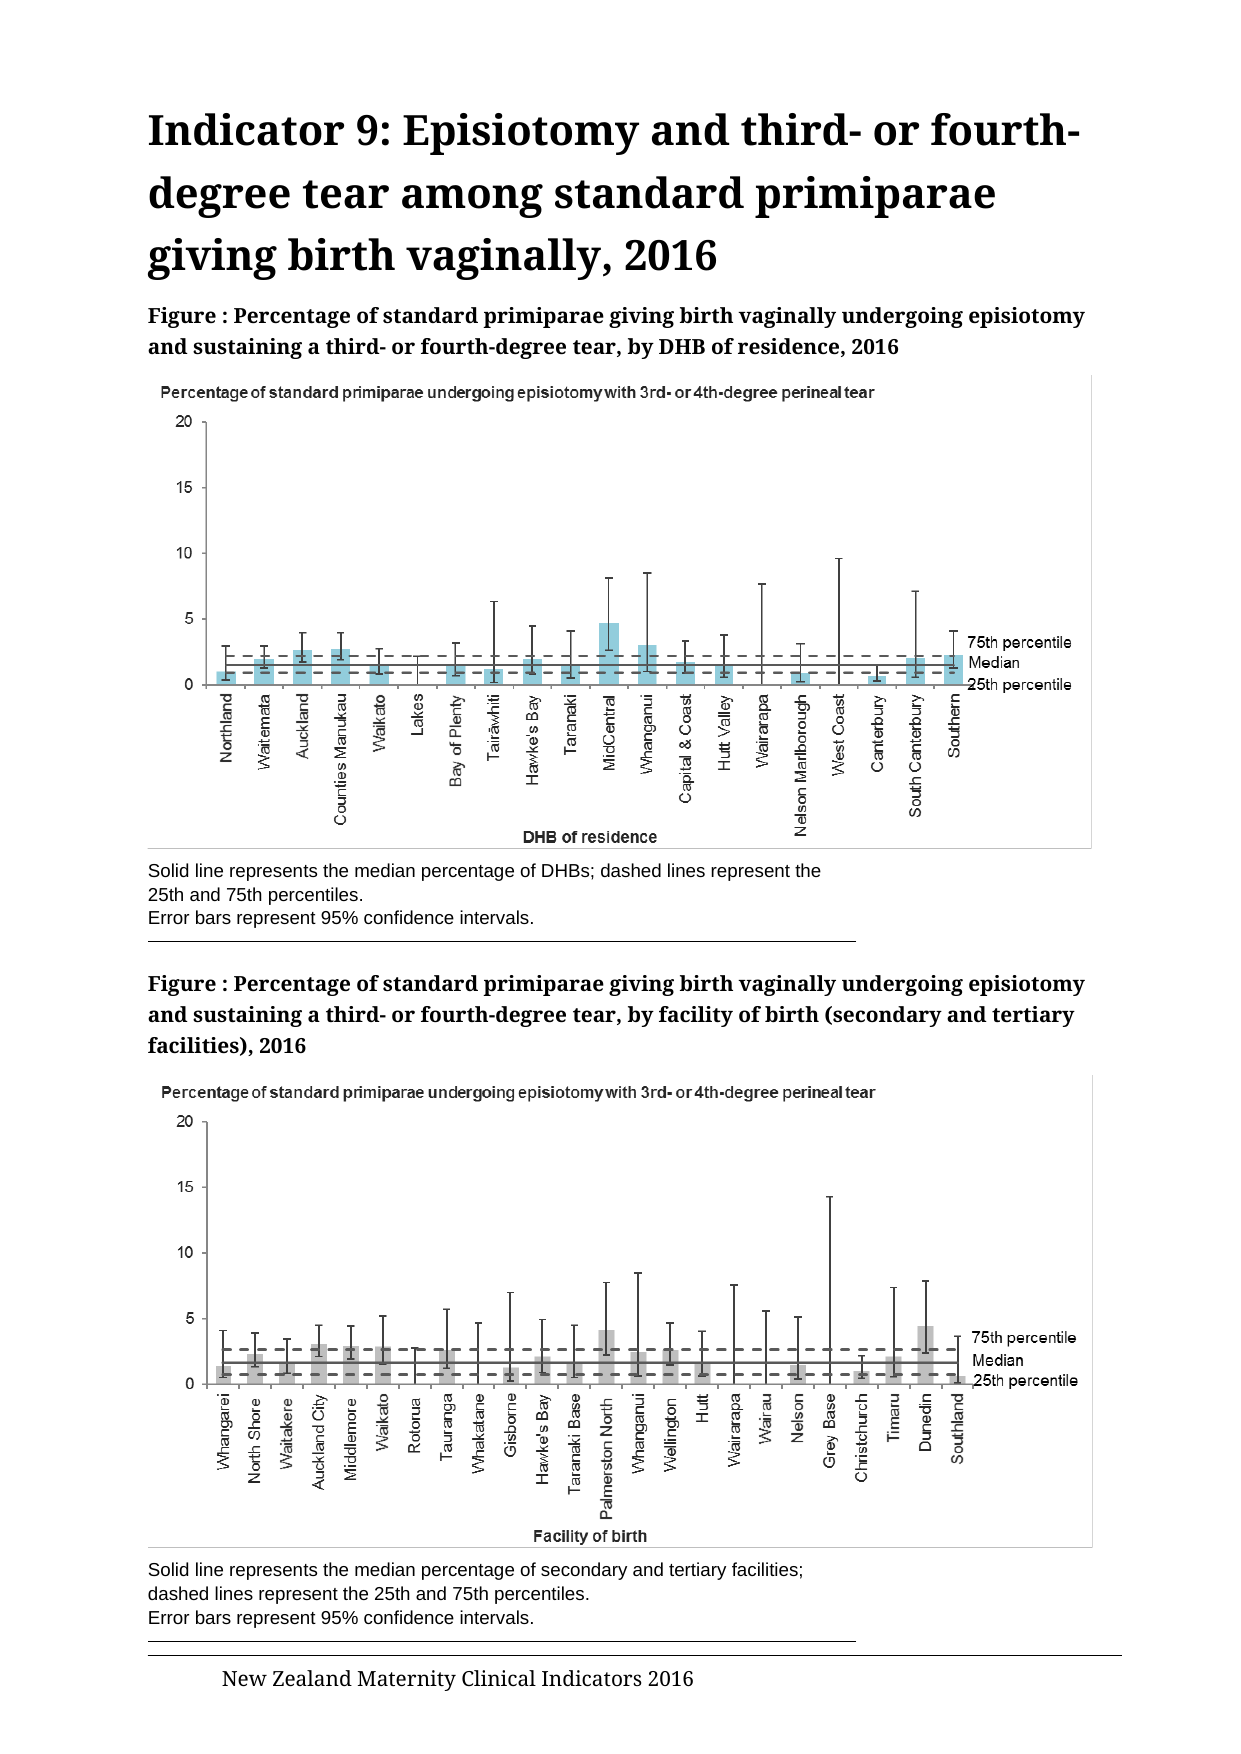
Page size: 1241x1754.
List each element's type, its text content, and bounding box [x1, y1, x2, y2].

picture [147, 1075, 1093, 1548]
picture [147, 375, 1092, 849]
subtitle Indicator 9: Episiotomy and third- or fourth-degree tear among standard primiparae giving birth vaginally, 2016 [148, 101, 1122, 283]
text Solid line represents the median percentage of DHBs; dashed lines represent the 25th and 75th percentiles. Error bars represent 95% confidence intervals. [148, 860, 856, 941]
text Solid line represents the median percentage of secondary and tertiary facilities; dashed lines represent the 25th and 75th percentiles. Error bars represent 95% confidence intervals. [148, 1559, 856, 1641]
